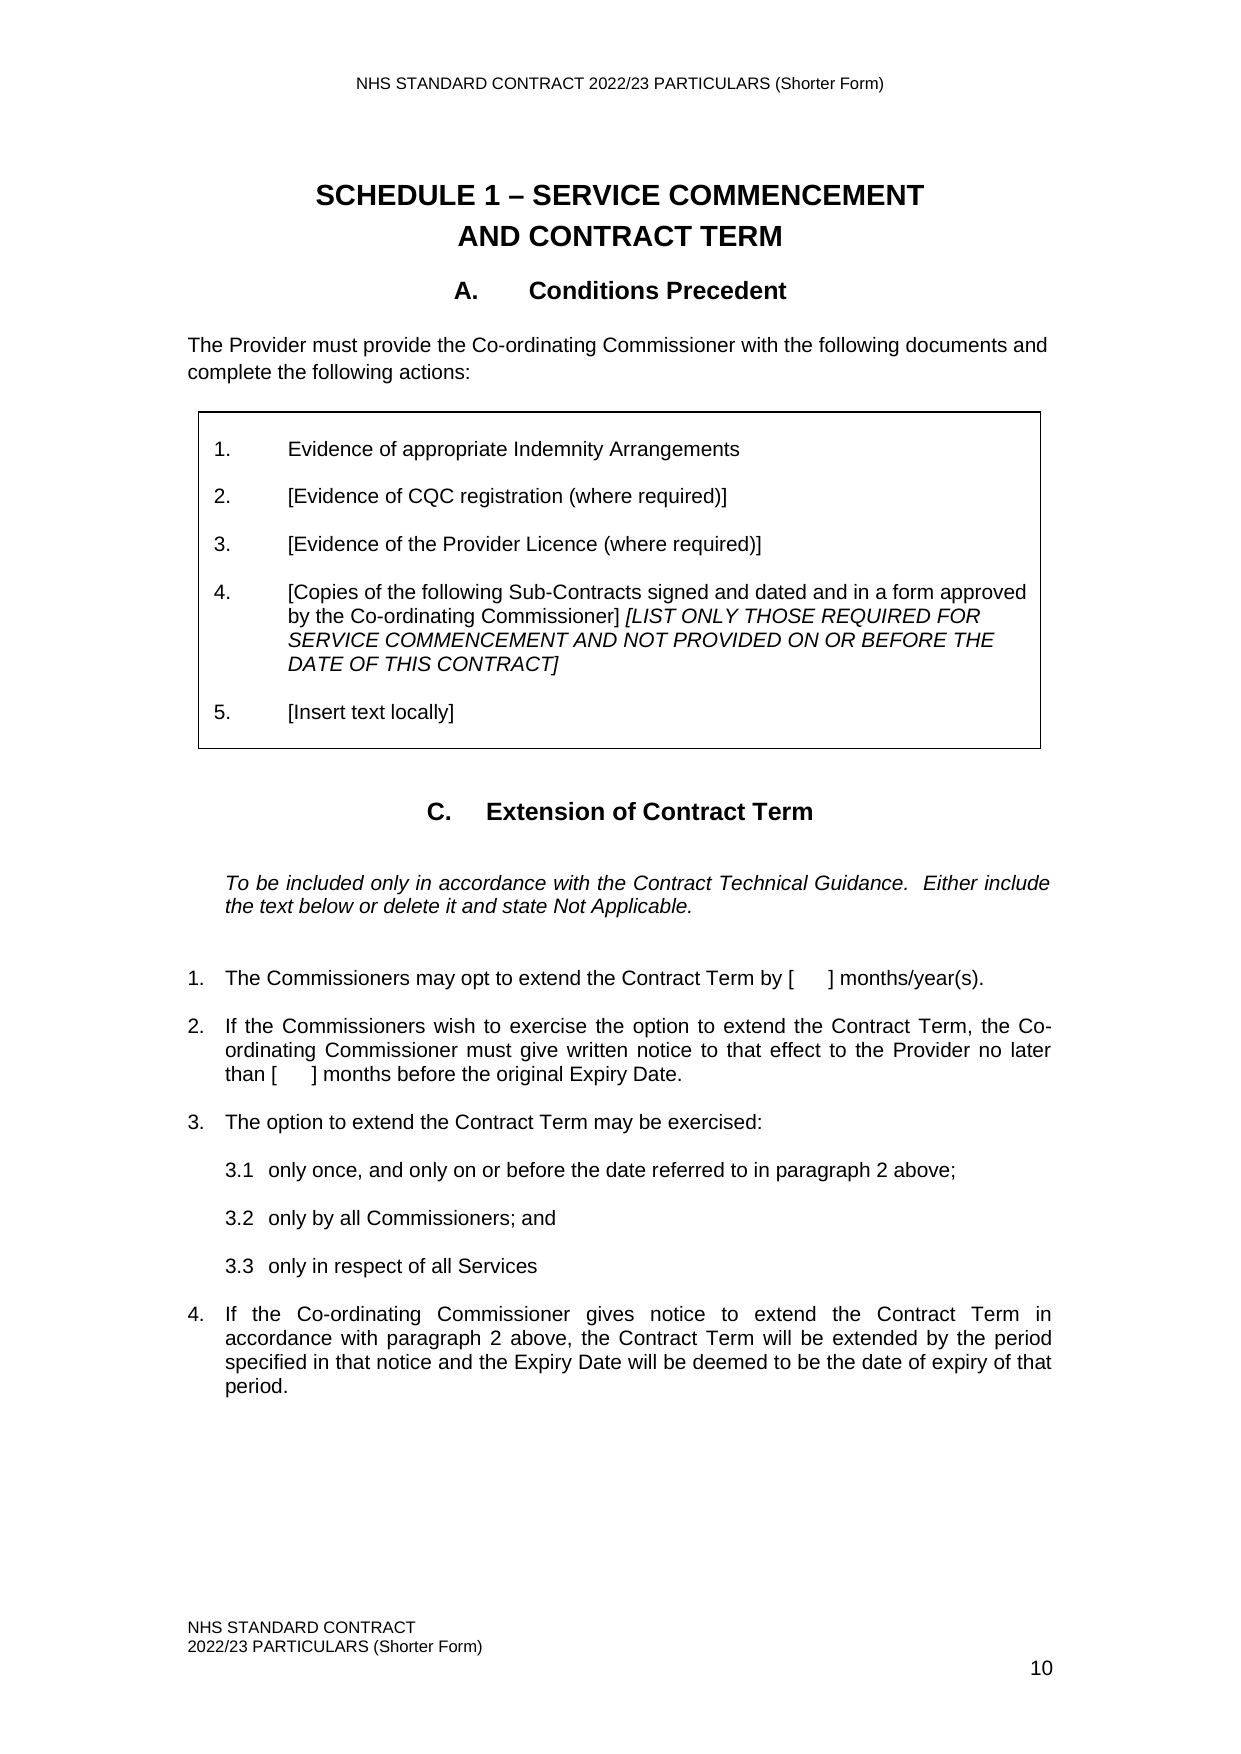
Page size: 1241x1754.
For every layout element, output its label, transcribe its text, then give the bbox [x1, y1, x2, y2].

list The Commissioners may opt to extend the Contract Term by [ ] months/year(s). [187, 966, 1053, 990]
list only by all Commissioners; and [225, 1206, 1053, 1230]
list If the Co-ordinating Commissioner gives notice to extend the Contract Term in accordance with paragraph 2 above, the Contract Term will be extended by the period specified in that notice and the Expiry Date will be deemed to be the date of expiry of that period. [187, 1302, 1053, 1397]
list only once, and only on or before the date referred to in paragraph 2 above; [225, 1158, 1053, 1182]
list Conditions Precedent [187, 276, 1053, 305]
list only in respect of all Services [225, 1254, 1053, 1278]
text AND CONTRACT TERM [187, 219, 1053, 252]
list The option to extend the Contract Term may be exercised: [187, 1110, 1053, 1134]
list If the Commissioners wish to exercise the option to extend the Contract Term, the Co-ordinating Commissioner must give written notice to that effect to the Provider no later than [ ] months before the original Expiry Date. [187, 1014, 1053, 1086]
table_header Evidence of appropriate Indemnity Arrangements [Evidence of CQC registration (where required)] [Evidence of the Provider Licence (where required)] [Copies of the following Sub-Contracts signed and dated and in a form approved by the Co-ordinating Commissioner] [LIST ONLY THOSE REQUIRED FOR SERVICE COMMENCEMENT AND NOT PROVIDED ON OR BEFORE THE DATE OF THIS CONTRACT] [Insert text locally] [199, 413, 1040, 748]
list Extension of Contract Term [187, 797, 1053, 826]
list To be included only in accordance with the Contract Technical Guidance. Either include the text below or delete it and state Not Applicable. [225, 870, 1053, 918]
text The Provider must provide the Co-ordinating Commissioner with the following documents and complete the following actions: [187, 332, 1053, 384]
subtitle SCHEDULE 1 – SERVICE COMMENCEMENT [187, 150, 1053, 219]
